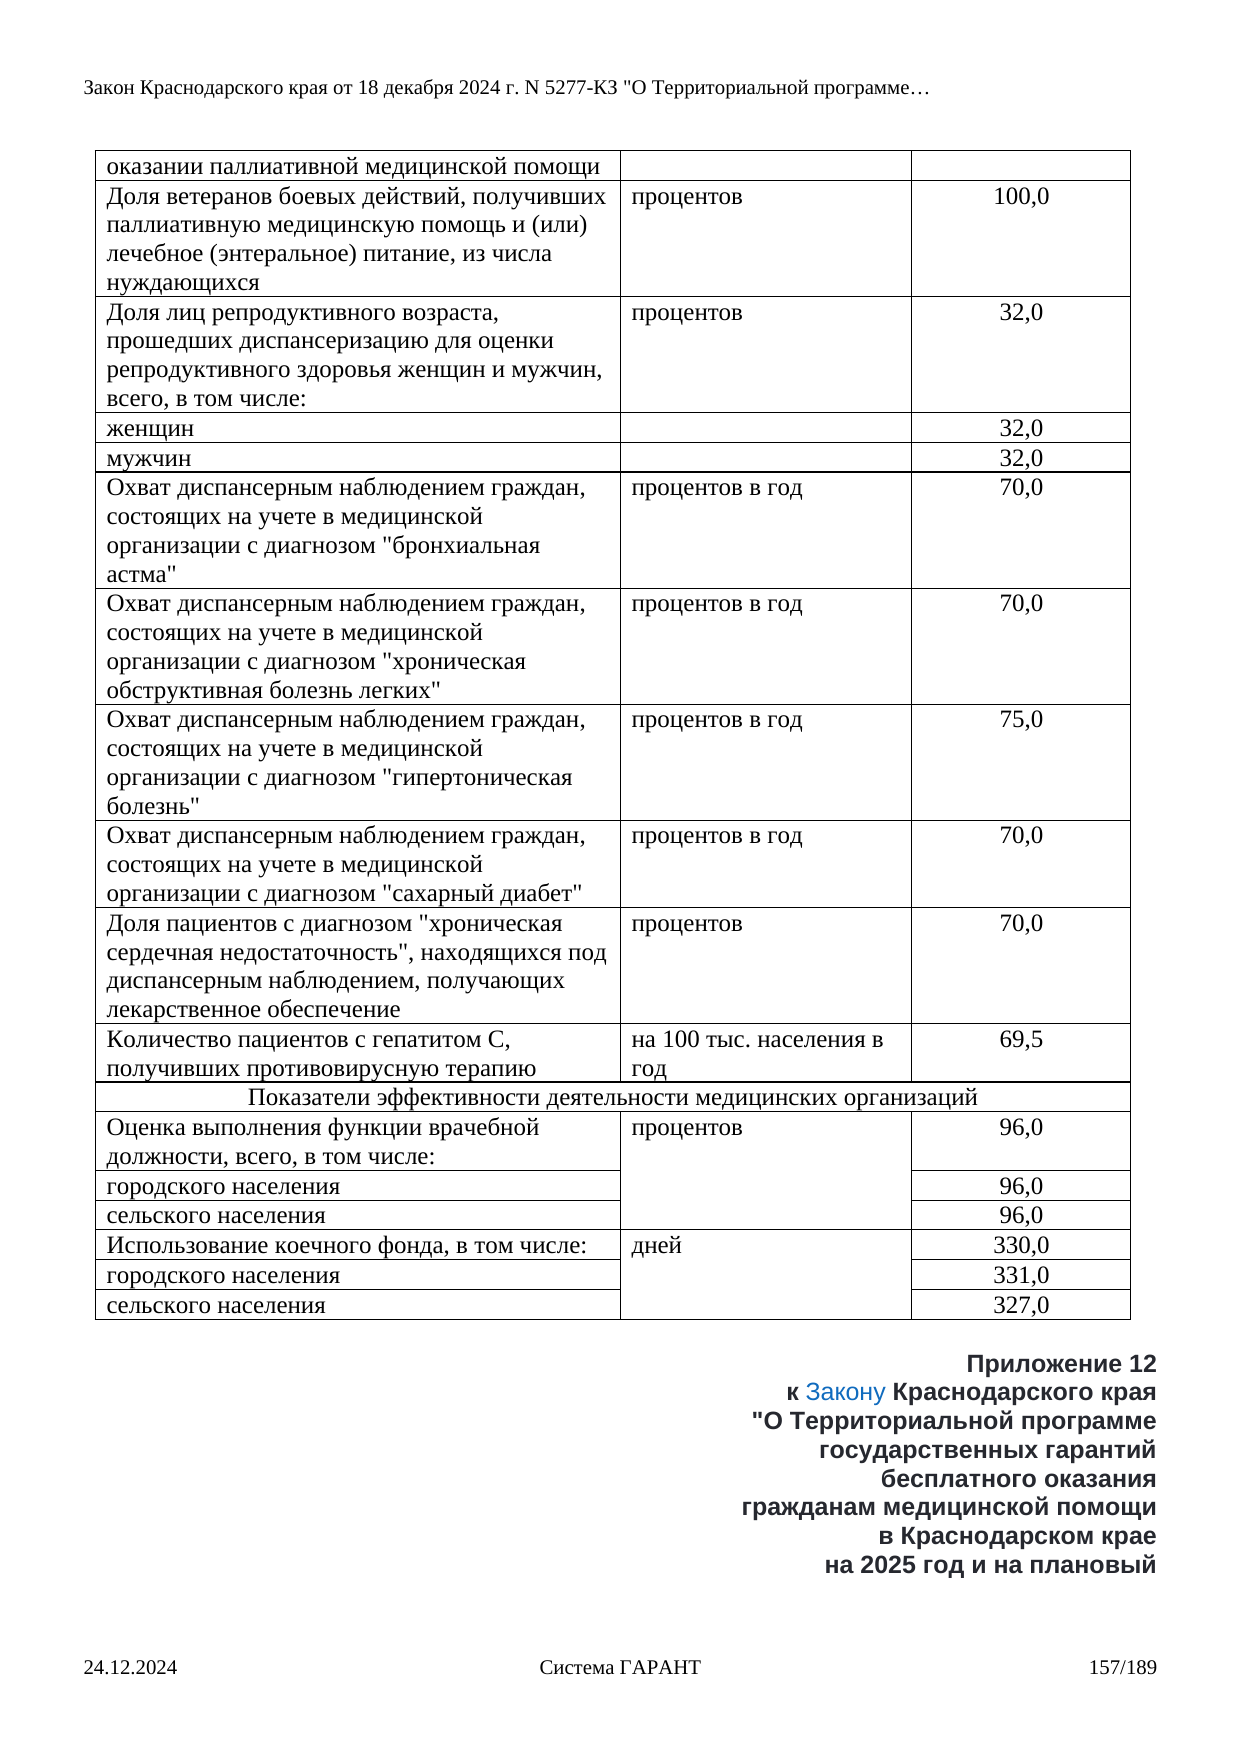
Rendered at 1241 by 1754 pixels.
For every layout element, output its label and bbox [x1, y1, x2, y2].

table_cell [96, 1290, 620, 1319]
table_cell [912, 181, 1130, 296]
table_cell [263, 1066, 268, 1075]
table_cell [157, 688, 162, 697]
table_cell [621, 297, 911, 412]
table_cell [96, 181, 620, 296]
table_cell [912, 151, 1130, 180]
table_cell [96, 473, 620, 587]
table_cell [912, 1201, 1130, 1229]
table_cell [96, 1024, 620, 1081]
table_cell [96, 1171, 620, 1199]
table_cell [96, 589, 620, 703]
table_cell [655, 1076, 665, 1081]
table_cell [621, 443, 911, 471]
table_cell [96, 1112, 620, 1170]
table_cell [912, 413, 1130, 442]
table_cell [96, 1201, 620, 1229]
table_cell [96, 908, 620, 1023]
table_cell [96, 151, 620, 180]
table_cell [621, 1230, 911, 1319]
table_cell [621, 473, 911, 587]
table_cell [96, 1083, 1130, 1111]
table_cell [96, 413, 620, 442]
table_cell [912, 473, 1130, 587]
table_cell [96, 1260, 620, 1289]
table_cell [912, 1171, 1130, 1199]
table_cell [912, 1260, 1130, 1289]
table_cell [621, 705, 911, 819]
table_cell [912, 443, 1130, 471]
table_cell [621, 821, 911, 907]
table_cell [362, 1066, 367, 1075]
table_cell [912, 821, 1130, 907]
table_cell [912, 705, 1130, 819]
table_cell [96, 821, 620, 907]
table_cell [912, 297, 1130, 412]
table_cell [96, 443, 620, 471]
text [83, 1348, 1157, 1578]
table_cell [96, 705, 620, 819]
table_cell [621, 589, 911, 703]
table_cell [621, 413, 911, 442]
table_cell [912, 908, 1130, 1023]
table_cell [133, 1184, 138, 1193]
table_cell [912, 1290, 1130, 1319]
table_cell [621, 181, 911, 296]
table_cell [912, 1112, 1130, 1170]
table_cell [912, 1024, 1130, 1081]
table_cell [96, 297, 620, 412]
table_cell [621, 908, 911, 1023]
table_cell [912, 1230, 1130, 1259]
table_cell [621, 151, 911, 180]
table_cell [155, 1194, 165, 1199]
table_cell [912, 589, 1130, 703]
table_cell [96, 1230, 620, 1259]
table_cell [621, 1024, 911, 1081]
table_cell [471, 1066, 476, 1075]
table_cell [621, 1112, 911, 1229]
